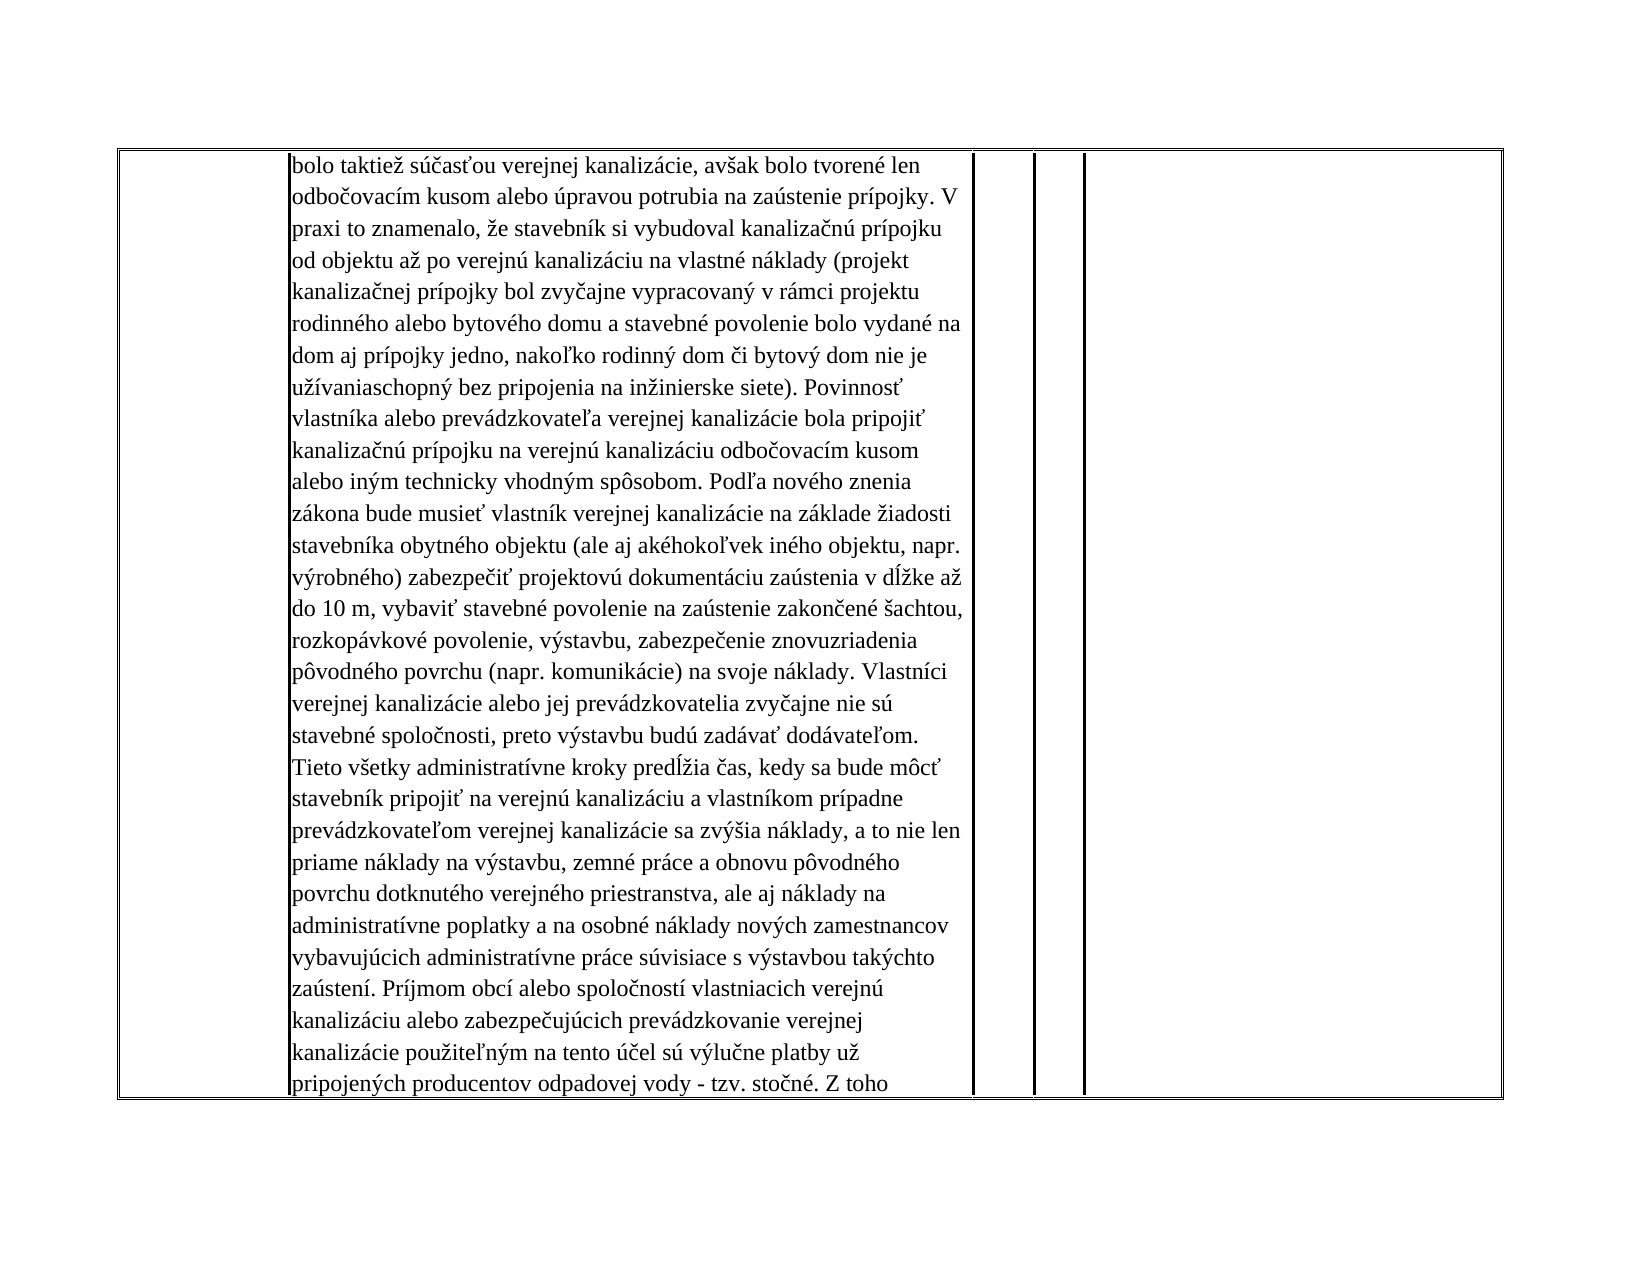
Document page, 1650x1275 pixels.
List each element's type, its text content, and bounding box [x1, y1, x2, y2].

table_cell ČA [1034, 151, 1084, 1097]
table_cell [289, 149, 973, 1097]
table_cell Z [973, 149, 1034, 1097]
table_cell URSO [120, 151, 289, 1097]
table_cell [1084, 151, 1501, 1097]
